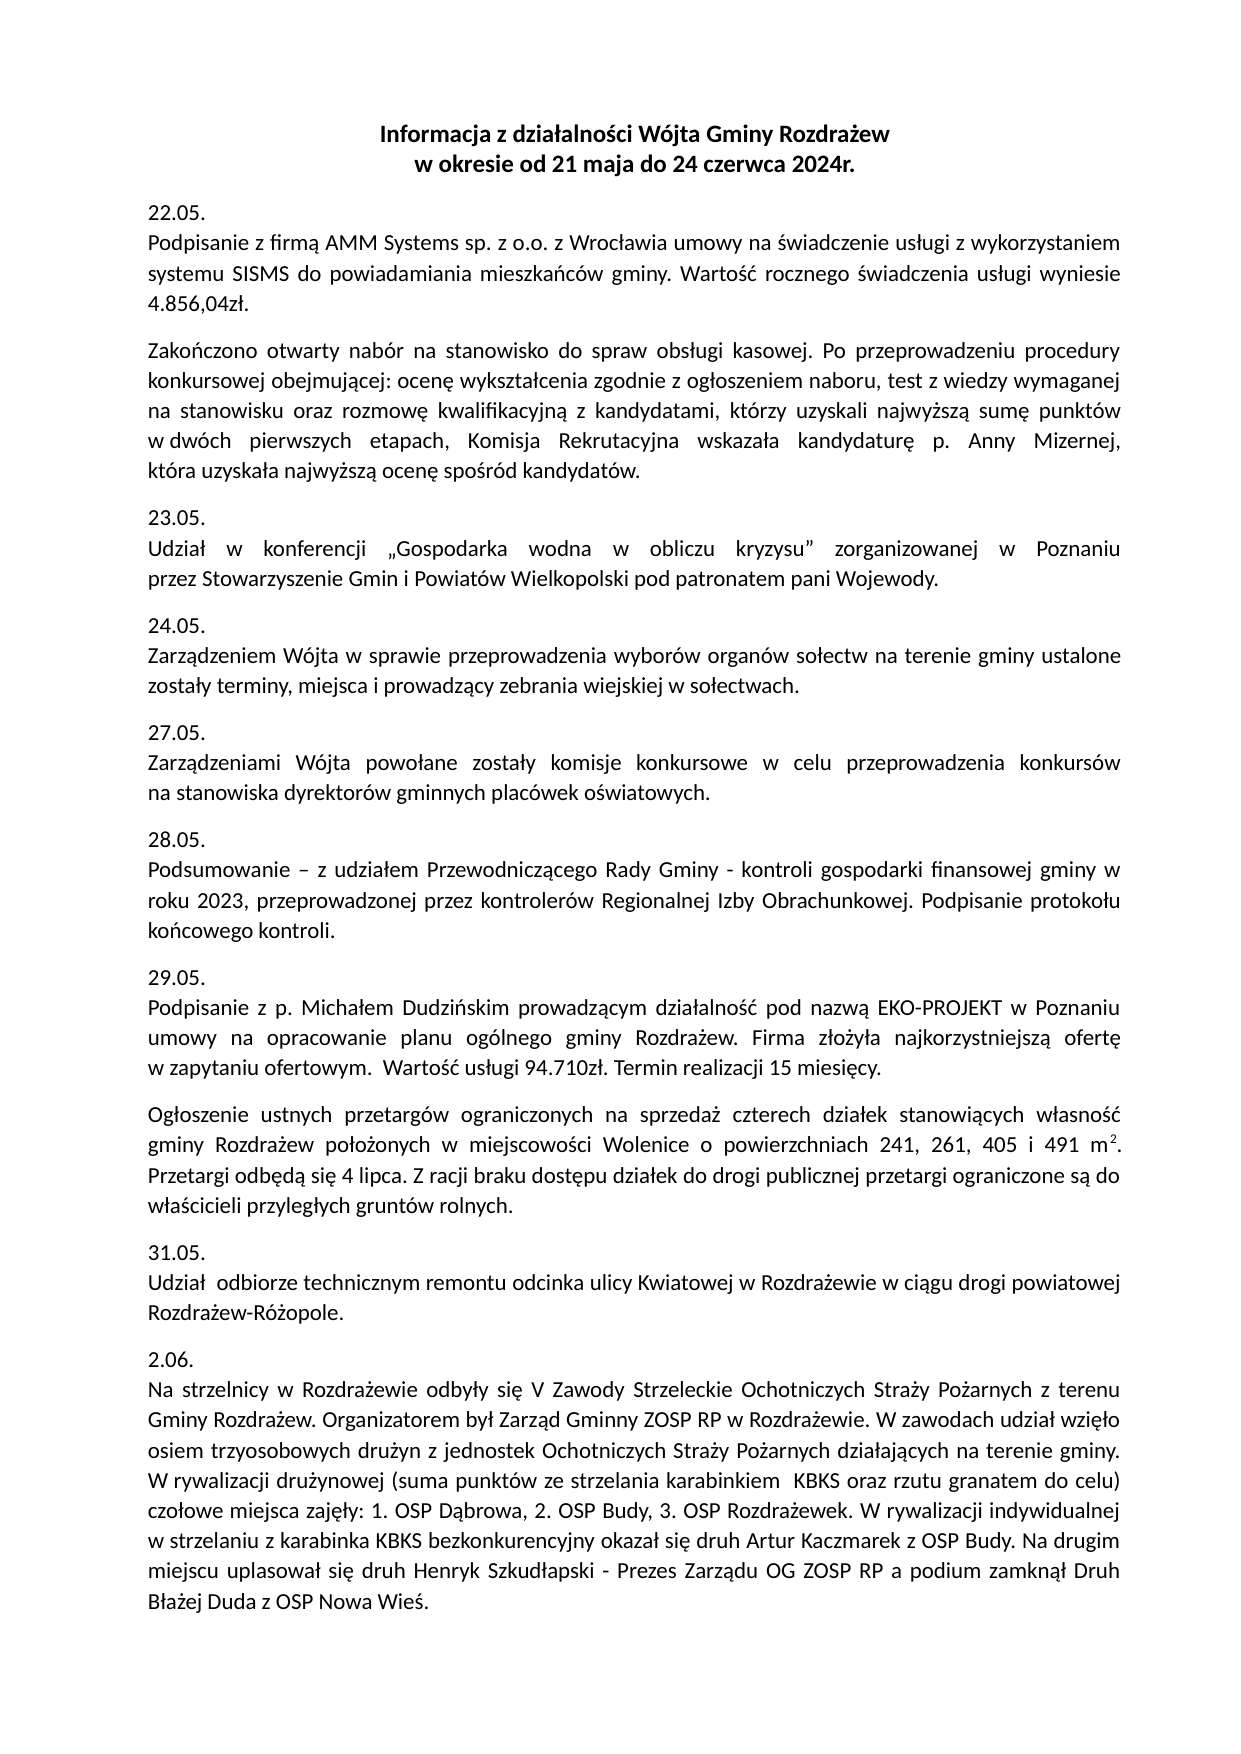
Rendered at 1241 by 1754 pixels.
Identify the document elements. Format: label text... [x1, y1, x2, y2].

text 23.05. Udział w konferencji „Gospodarka wodna w obliczu kryzysu” zorganizowanej w Poznaniu przez Stowarzyszenie Gmin i Powiatów Wielkopolski pod patronatem pani Wojewody. [148, 503, 1122, 592]
text 28.05. Podsumowanie – z udziałem Przewodniczącego Rady Gminy - kontroli gospodarki finansowej gminy w roku 2023, przeprowadzonej przez kontrolerów Regionalnej Izby Obrachunkowej. Podpisanie protokołu końcowego kontroli. [148, 825, 1122, 944]
text 29.05. Podpisanie z p. Michałem Dudzińskim prowadzącym działalność pod nazwą EKO-PROJEKT w Poznaniu umowy na opracowanie planu ogólnego gminy Rozdrażew. Firma złożyła najkorzystniejszą ofertę w zapytaniu ofertowym. Wartość usługi 94.710zł. Termin realizacji 15 miesięcy. [148, 963, 1122, 1081]
text Ogłoszenie ustnych przetargów ograniczonych na sprzedaż czterech działek stanowiących własność gminy Rozdrażew położonych w miejscowości Wolenice o powierzchniach 241, 261, 405 i 491 m2. Przetargi odbędą się 4 lipca. Z racji braku dostępu działek do drogi publicznej przetargi ograniczone są do właścicieli przyległych gruntów rolnych. [148, 1100, 1122, 1219]
text 24.05. Zarządzeniem Wójta w sprawie przeprowadzenia wyborów organów sołectw na terenie gminy ustalone zostały terminy, miejsca i prowadzący zebrania wiejskiej w sołectwach. [148, 611, 1122, 699]
text 31.05. Udział odbiorze technicznym remontu odcinka ulicy Kwiatowej w Rozdrażewie w ciągu drogi powiatowej Rozdrażew-Różopole. [148, 1238, 1122, 1326]
text Informacja z działalności Wójta Gminy Rozdrażew [148, 118, 1122, 149]
text w okresie od 21 maja do 24 czerwca 2024r. [148, 149, 1122, 179]
text 22.05. Podpisanie z firmą AMM Systems sp. z o.o. z Wrocławia umowy na świadczenie usługi z wykorzystaniem systemu SISMS do powiadamiania mieszkańców gminy. Wartość rocznego świadczenia usługi wyniesie 4.856,04zł. [148, 198, 1122, 317]
text 27.05. Zarządzeniami Wójta powołane zostały komisje konkursowe w celu przeprowadzenia konkursów na stanowiska dyrektorów gminnych placówek oświatowych. [148, 718, 1122, 806]
text 2.06. Na strzelnicy w Rozdrażewie odbyły się V Zawody Strzeleckie Ochotniczych Straży Pożarnych z terenu Gminy Rozdrażew. Organizatorem był Zarząd Gminny ZOSP RP w Rozdrażewie. W zawodach udział wzięło osiem trzyosobowych drużyn z jednostek Ochotniczych Straży Pożarnych działających na terenie gminy. W rywalizacji drużynowej (suma punktów ze strzelania karabinkiem KBKS oraz rzutu granatem do celu) czołowe miejsca zajęły: 1. OSP Dąbrowa, 2. OSP Budy, 3. OSP Rozdrażewek. W rywalizacji indywidualnej w strzelaniu z karabinka KBKS bezkonkurencyjny okazał się druh Artur Kaczmarek z OSP Budy. Na drugim miejscu uplasował się druh Henryk Szkudłapski - Prezes Zarządu OG ZOSP RP a podium zamknął Druh Błażej Duda z OSP Nowa Wieś. [148, 1345, 1122, 1615]
text Zakończono otwarty nabór na stanowisko do spraw obsługi kasowej. Po przeprowadzeniu procedury konkursowej obejmującej: ocenę wykształcenia zgodnie z ogłoszeniem naboru, test z wiedzy wymaganej na stanowisku oraz rozmowę kwalifikacyjną z kandydatami, którzy uzyskali najwyższą sumę punktów w dwóch pierwszych etapach, Komisja Rekrutacyjna wskazała kandydaturę p. Anny Mizernej, która uzyskała najwyższą ocenę spośród kandydatów. [148, 336, 1122, 484]
